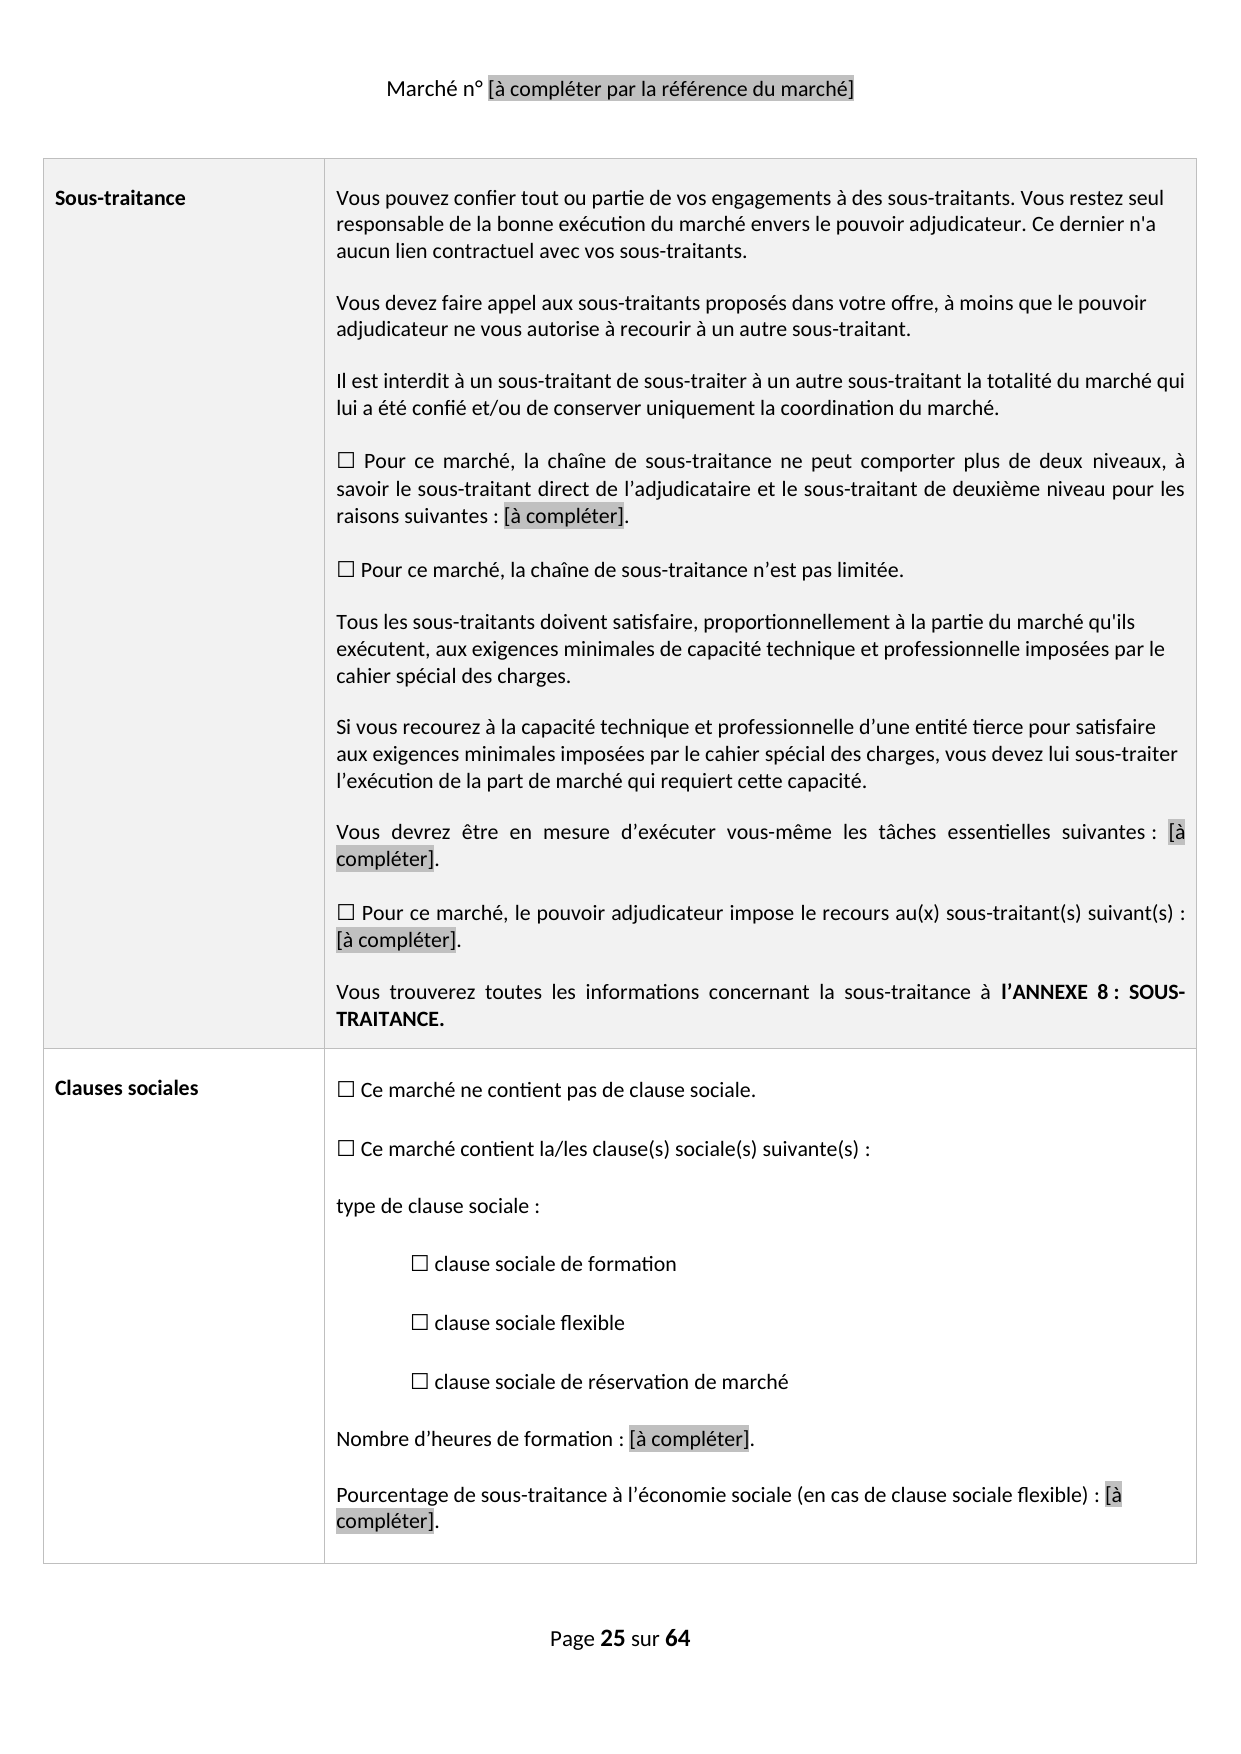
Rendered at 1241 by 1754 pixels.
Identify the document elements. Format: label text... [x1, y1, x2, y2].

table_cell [325, 1049, 1196, 1563]
table_cell Clauses sociales [44, 1049, 324, 1563]
table_cell Sous-traitance [44, 159, 324, 1048]
table_cell Vous pouvez confier tout ou partie de vos engagements à des sous-traitants. Vous restez seul responsable de la bonne exécution du marché envers le pouvoir adjudicateur. Ce dernier n'a aucun lien contractuel avec vos sous-traitants. Vous devez faire appel aux sous-traitants proposés dans votre offre, à moins que le pouvoir adjudicateur ne vous autorise à recourir à un autre sous-traitant. Il est interdit à un sous-traitant de sous-traiter à un autre sous-traitant la totalité du marché qui lui a été confié et/ou de conserver uniquement la coordination du marché. Pour ce marché, la chaîne de sous-traitance ne peut comporter plus de deux niveaux, à savoir le sous-traitant direct de l’adjudicataire et le sous-traitant de deuxième niveau pour les raisons suivantes : . Pour ce marché, la chaîne de sous-traitance n’est pas limitée. Tous les sous-traitants doivent satisfaire, proportionnellement à la partie du marché qu'ils exécutent, aux exigences minimales de capacité technique et professionnelle imposées par le cahier spécial des charges. Si vous recourez à la capacité technique et professionnelle d’une entité tierce pour satisfaire aux exigences minimales imposées par le cahier spécial des charges, vous devez lui sous-traiter l’exécution de la part de marché qui requiert cette capacité. Vous devrez être en mesure d’exécuter vous-même les tâches essentielles suivantes : . Pour ce marché, le pouvoir adjudicateur impose le recours au(x) sous-traitant(s) suivant(s) : . Vous trouverez toutes les informations concernant la sous-traitance à l’ANNEXE 8 : SOUS-TRAITANCE. [325, 159, 1196, 1048]
